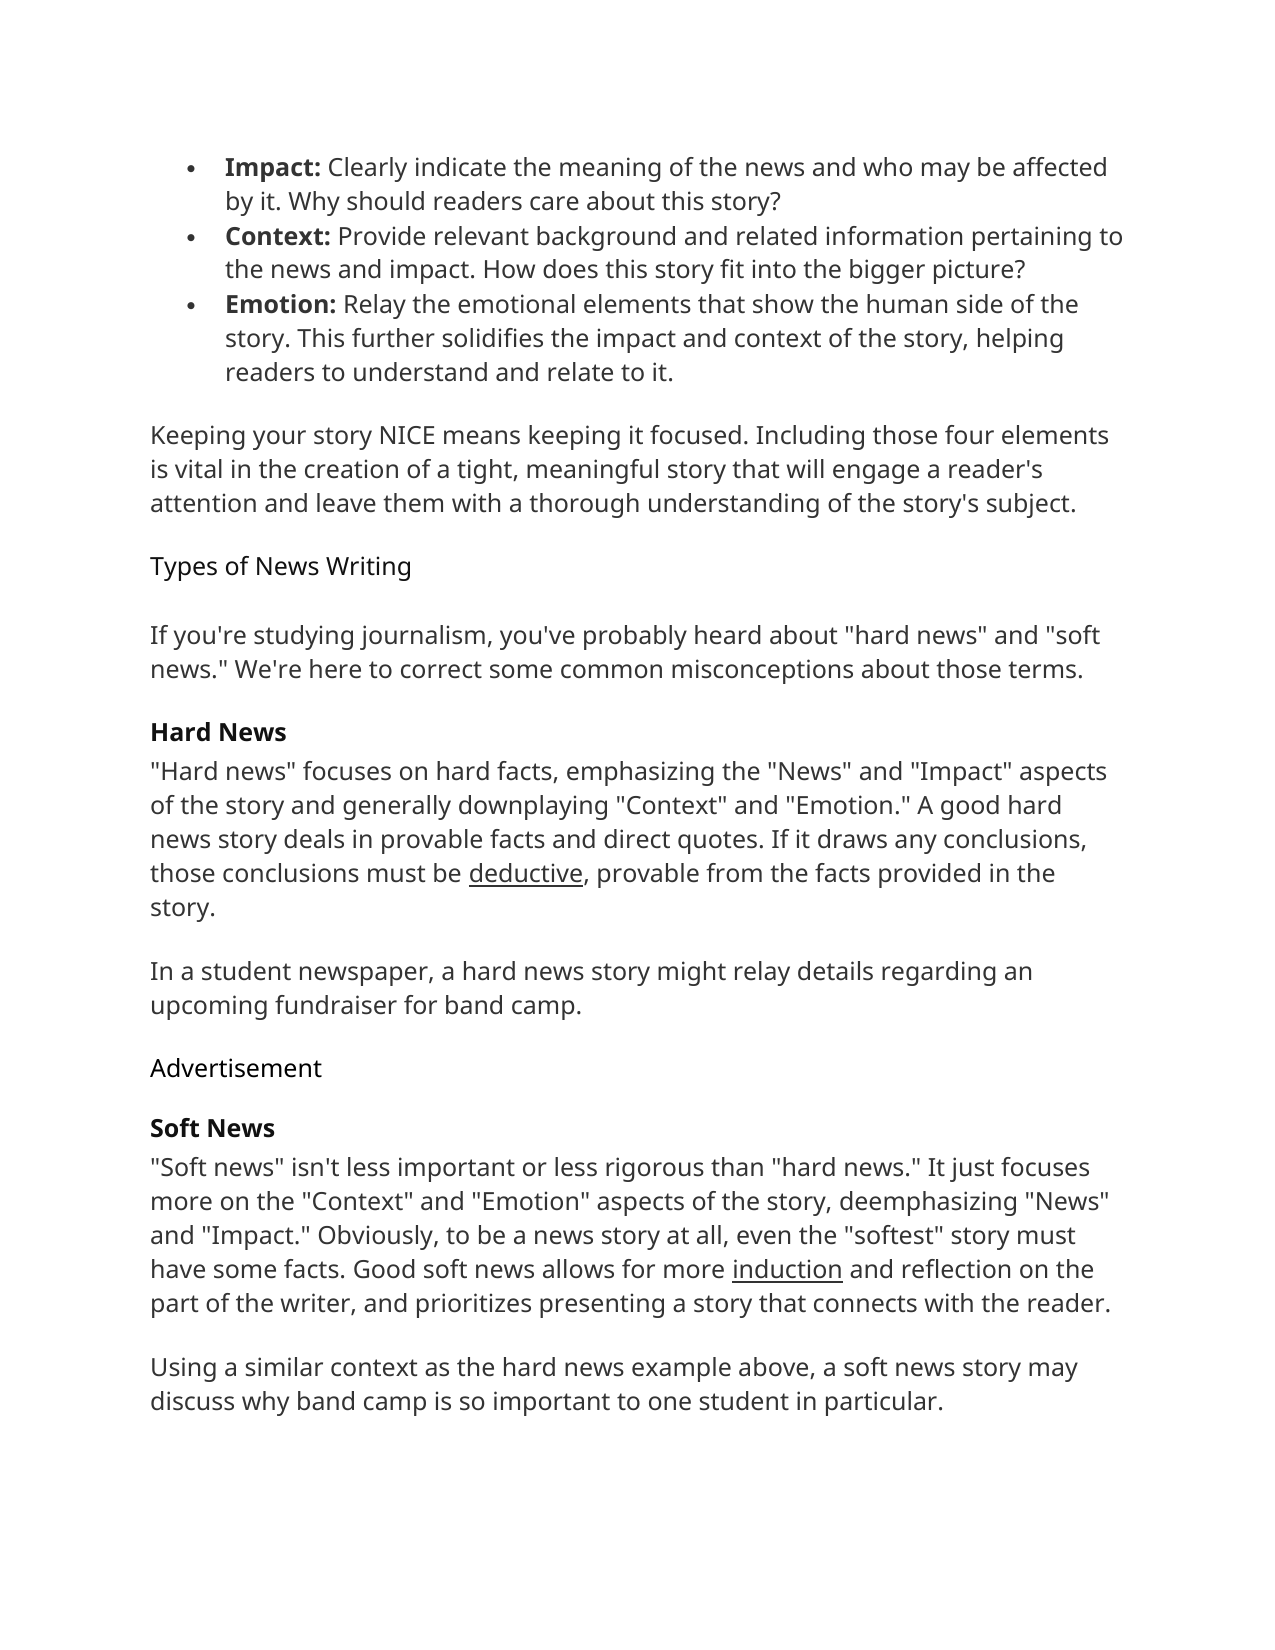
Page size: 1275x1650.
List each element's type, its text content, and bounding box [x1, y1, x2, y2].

text "Hard news" focuses on hard facts, emphasizing the "News" and "Impact" aspects of the story and generally downplaying "Context" and "Emotion." A good hard news story deals in provable facts and direct quotes. If it draws any conclusions, those conclusions must be deductive, provable from the facts provided in the story. [150, 754, 1125, 924]
list Context: Provide relevant background and related information pertaining to the news and impact. How does this story fit into the bigger picture? [187, 218, 1125, 286]
text Using a similar context as the hard news example above, a soft news story may discuss why band camp is so important to one student in particular. [150, 1349, 1125, 1417]
text Keeping your story NICE means keeping it focused. Including those four elements is vital in the creation of a tight, meaningful story that will engage a reader's attention and leave them with a thorough understanding of the story's subject. [150, 418, 1125, 520]
list Emotion: Relay the emotional elements that show the human side of the story. This further solidifies the impact and context of the story, helping readers to understand and relate to it. [187, 286, 1125, 388]
list Impact: Clearly indicate the meaning of the news and who may be affected by it. Why should readers care about this story? [187, 150, 1125, 218]
text If you're studying journalism, you've probably heard about "hard news" and "soft news." We're here to correct some common misconceptions about those terms. [150, 617, 1125, 685]
subtitle Hard News [150, 714, 1125, 749]
text In a student newspaper, a hard news story might relay details regarding an upcoming fundraiser for band camp. [150, 953, 1125, 1021]
text "Soft news" isn't less important or less rigorous than "hard news." It just focuses more on the "Context" and "Emotion" aspects of the story, deemphasizing "News" and "Impact." Obviously, to be a news story at all, even the "softest" story must have some facts. Good soft news allows for more induction and reflection on the part of the writer, and prioritizes presenting a story that connects with the reader. [150, 1150, 1125, 1320]
subtitle Types of News Writing [150, 549, 1125, 583]
subtitle Soft News [150, 1111, 1125, 1144]
text Advertisement [150, 1051, 1125, 1084]
